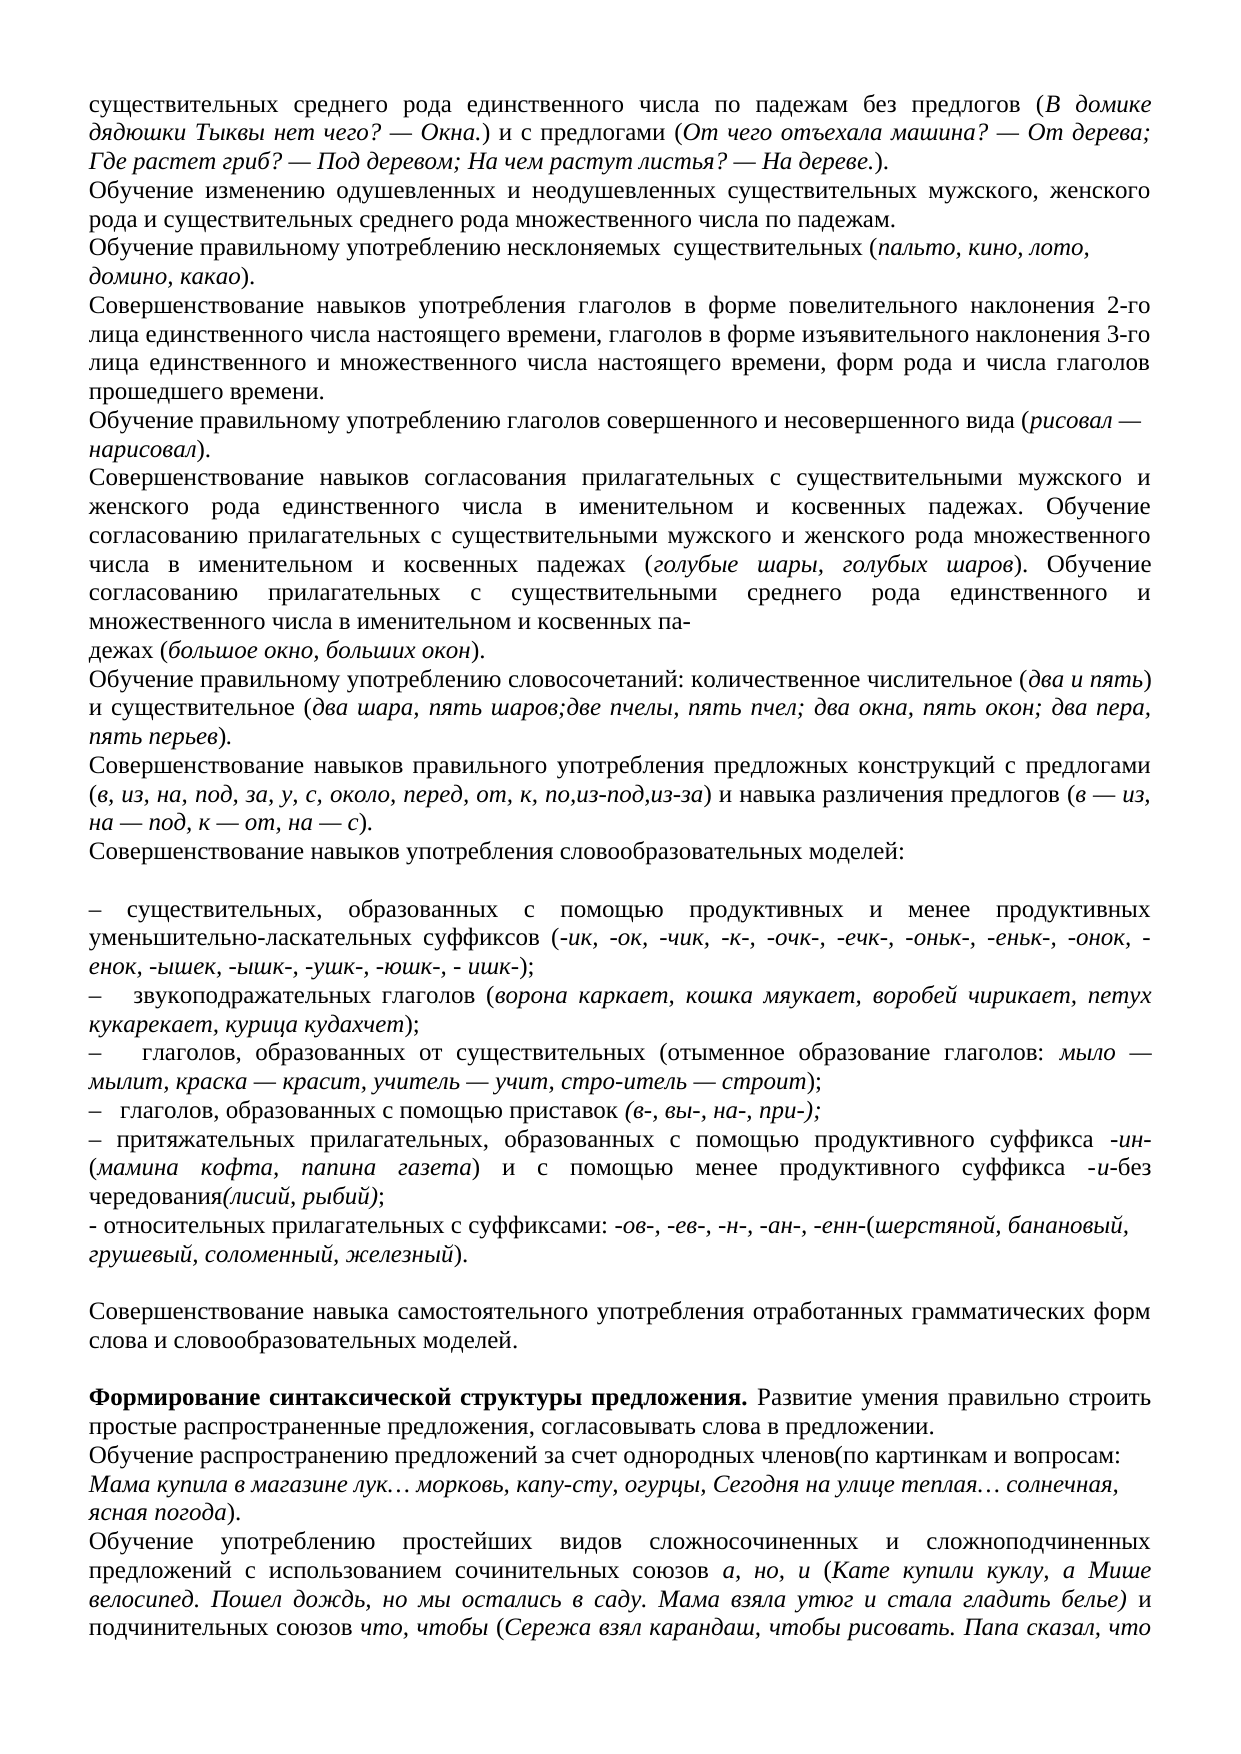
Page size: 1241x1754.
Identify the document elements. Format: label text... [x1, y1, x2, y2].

text Обучение распространению предложений за счет однородных членов(по картинкам и вопросам: Мама купила в магазине лук… морковь, капу-сту, огурцы, Сегодня на улице теплая… солнечная, ясная погода). [89, 1440, 1152, 1526]
text – звукоподражательных глаголов (ворона каркает, кошка мяукает, воробей чирикает, петух кукарекает, курица кудахчет); [89, 980, 1152, 1037]
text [89, 1526, 1152, 1641]
text Обучение правильному употреблению глаголов совершенного и несовершенного вида (рисовал — нарисовал). [89, 405, 1152, 462]
text Совершенствование навыков правильного употребления предложных конструкций с предлогами (в, из, на, под, за, у, с, около, перед, от, к, по,из-под,из-за) и навыка различения предлогов (в — из, на — под, к — от, на — с). [89, 750, 1152, 836]
text Совершенствование навыков употребления словообразовательных моделей: [89, 836, 1149, 865]
text – глаголов, образованных от существительных (отыменное образование глаголов: мыло — мылит, краска — красит, учитель — учит, стро-итель — строит); [89, 1037, 1152, 1095]
text Обучение правильному употреблению несклоняемых существительных (пальто, кино, лото, домино, какао). [89, 232, 1152, 290]
text Обучение изменению одушевленных и неодушевленных существительных мужского, женского рода и существительных среднего рода множественного числа по падежам. [89, 175, 1152, 232]
text дежах (большое окно, больших окон). [89, 635, 1152, 664]
text - относительных прилагательных с суффиксами: -ов-, -ев-, -н-, -ан-, -енн-(шерстяной, банановый, грушевый, соломенный, железный). [89, 1210, 1152, 1267]
text – глаголов, образованных с помощью приставок (в-, вы-, на-, при-); [89, 1095, 1152, 1124]
text Совершенствование навыков употребления глаголов в форме повелительного наклонения 2-го лица единственного числа настоящего времени, глаголов в форме изъявительного наклонения 3-го лица единственного и множественного числа настоящего времени, форм рода и числа глаголов прошедшего времени. [89, 290, 1152, 405]
text Совершенствование навыков согласования прилагательных с существительными мужского и женского рода единственного числа в именительном и косвенных падежах. Обучение согласованию прилагательных с существительными мужского и женского рода множественного числа в именительном и косвенных падежах (голубые шары, голубых шаров). Обучение согласованию прилагательных с существительными среднего рода единственного и множественного числа в именительном и косвенных па- [89, 462, 1152, 635]
text Совершенствование навыка самостоятельного употребления отработанных грамматических форм слова и словообразовательных моделей. [89, 1296, 1152, 1354]
text Обучение правильному употреблению словосочетаний: количественное числительное (два и пять) и существительное (два шара, пять шаров;две пчелы, пять пчел; два окна, пять окон; два пера, пять перьев). [89, 664, 1152, 750]
text – притяжательных прилагательных, образованных с помощью продуктивного суффикса -ин-(мамина кофта, папина газета) и с помощью менее продуктивного суффикса -и-без чередования(лисий, рыбий); [89, 1124, 1152, 1210]
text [89, 89, 1152, 175]
text Формирование синтаксической структуры предложения. Развитие умения правильно строить простые распространенные предложения, согласовывать слова в предложении. [89, 1382, 1152, 1440]
text – существительных, образованных с помощью продуктивных и менее продуктивных уменьшительно-ласкательных суффиксов (-ик, -ок, -чик, -к-, -очк-, -ечк-, -оньк-, -еньк-, -онок, -енок, -ышек, -ышк-, -ушк-, -юшк-, - ишк-); [89, 894, 1152, 980]
